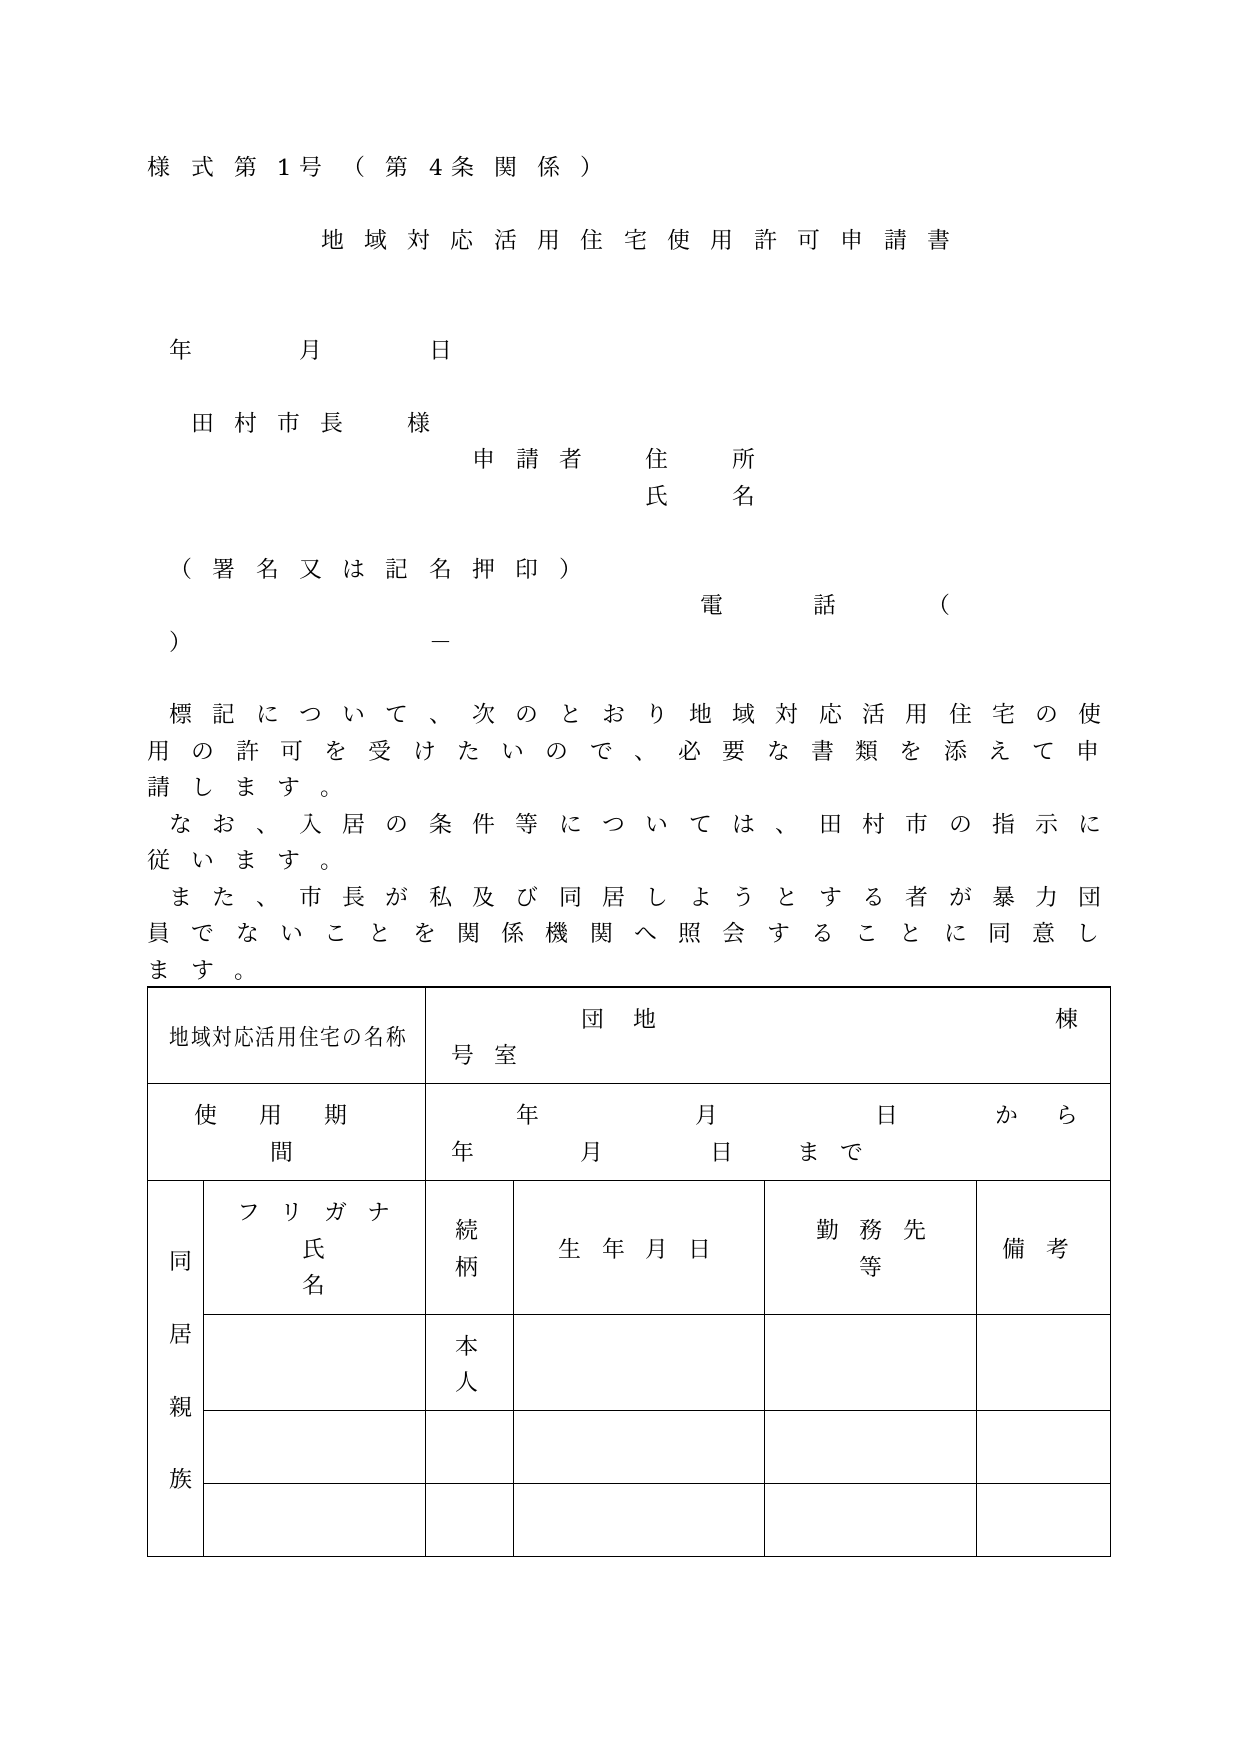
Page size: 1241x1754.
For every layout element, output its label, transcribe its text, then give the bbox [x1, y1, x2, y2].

text 申請者 住 所 [169, 439, 1122, 476]
table_cell [977, 1411, 1110, 1483]
table_cell 本人 [426, 1315, 513, 1410]
table_cell [204, 1484, 425, 1556]
text 電 話 （ ） － [169, 585, 971, 658]
table_cell フリガナ 氏 名 [204, 1181, 425, 1313]
text 地域対応活用住宅使用許可申請書 [169, 221, 1122, 257]
table_cell 続柄 [426, 1181, 513, 1313]
table_cell [977, 1484, 1110, 1556]
table_cell [426, 1411, 513, 1483]
table_cell [204, 1411, 425, 1483]
table_cell [514, 1484, 764, 1556]
text （署名又は記名押印） [169, 512, 1101, 585]
text また、市長が私及び同居しようとする者が暴力団員でないことを関係機関へ照会することに同意します。 [147, 877, 1122, 986]
text 年 月 日 [169, 294, 1122, 367]
table_cell 同 居 親 族 [148, 1181, 203, 1556]
table_cell 生年月日 [514, 1181, 764, 1313]
table_cell [514, 1411, 764, 1483]
table_cell 使用期間 [148, 1084, 425, 1180]
table_header 地域対応活用住宅の名称 [148, 988, 425, 1083]
table_cell [765, 1411, 976, 1483]
text 氏 名 [169, 476, 1122, 512]
table_cell [765, 1484, 976, 1556]
text 様式第1号（第4条関係） [147, 148, 1122, 184]
table_header 団地 棟 号室 [426, 988, 1110, 1083]
text なお、入居の条件等については、田村市の指示に従います。 [147, 804, 1122, 877]
text 田村市長 様 [169, 403, 1122, 439]
table_cell 備考 [977, 1181, 1110, 1313]
table_cell 勤務先等 [765, 1181, 976, 1313]
table_cell 年 月 日 から 年 月 日 まで [426, 1084, 1110, 1180]
text 標記について、次のとおり地域対応活用住宅の使用の許可を受けたいので、必要な書類を添えて申請します。 [147, 695, 1122, 804]
table_cell [765, 1315, 976, 1410]
table_cell [204, 1315, 425, 1410]
table_cell [426, 1484, 513, 1556]
table_cell [514, 1315, 764, 1410]
table_cell [977, 1315, 1110, 1410]
